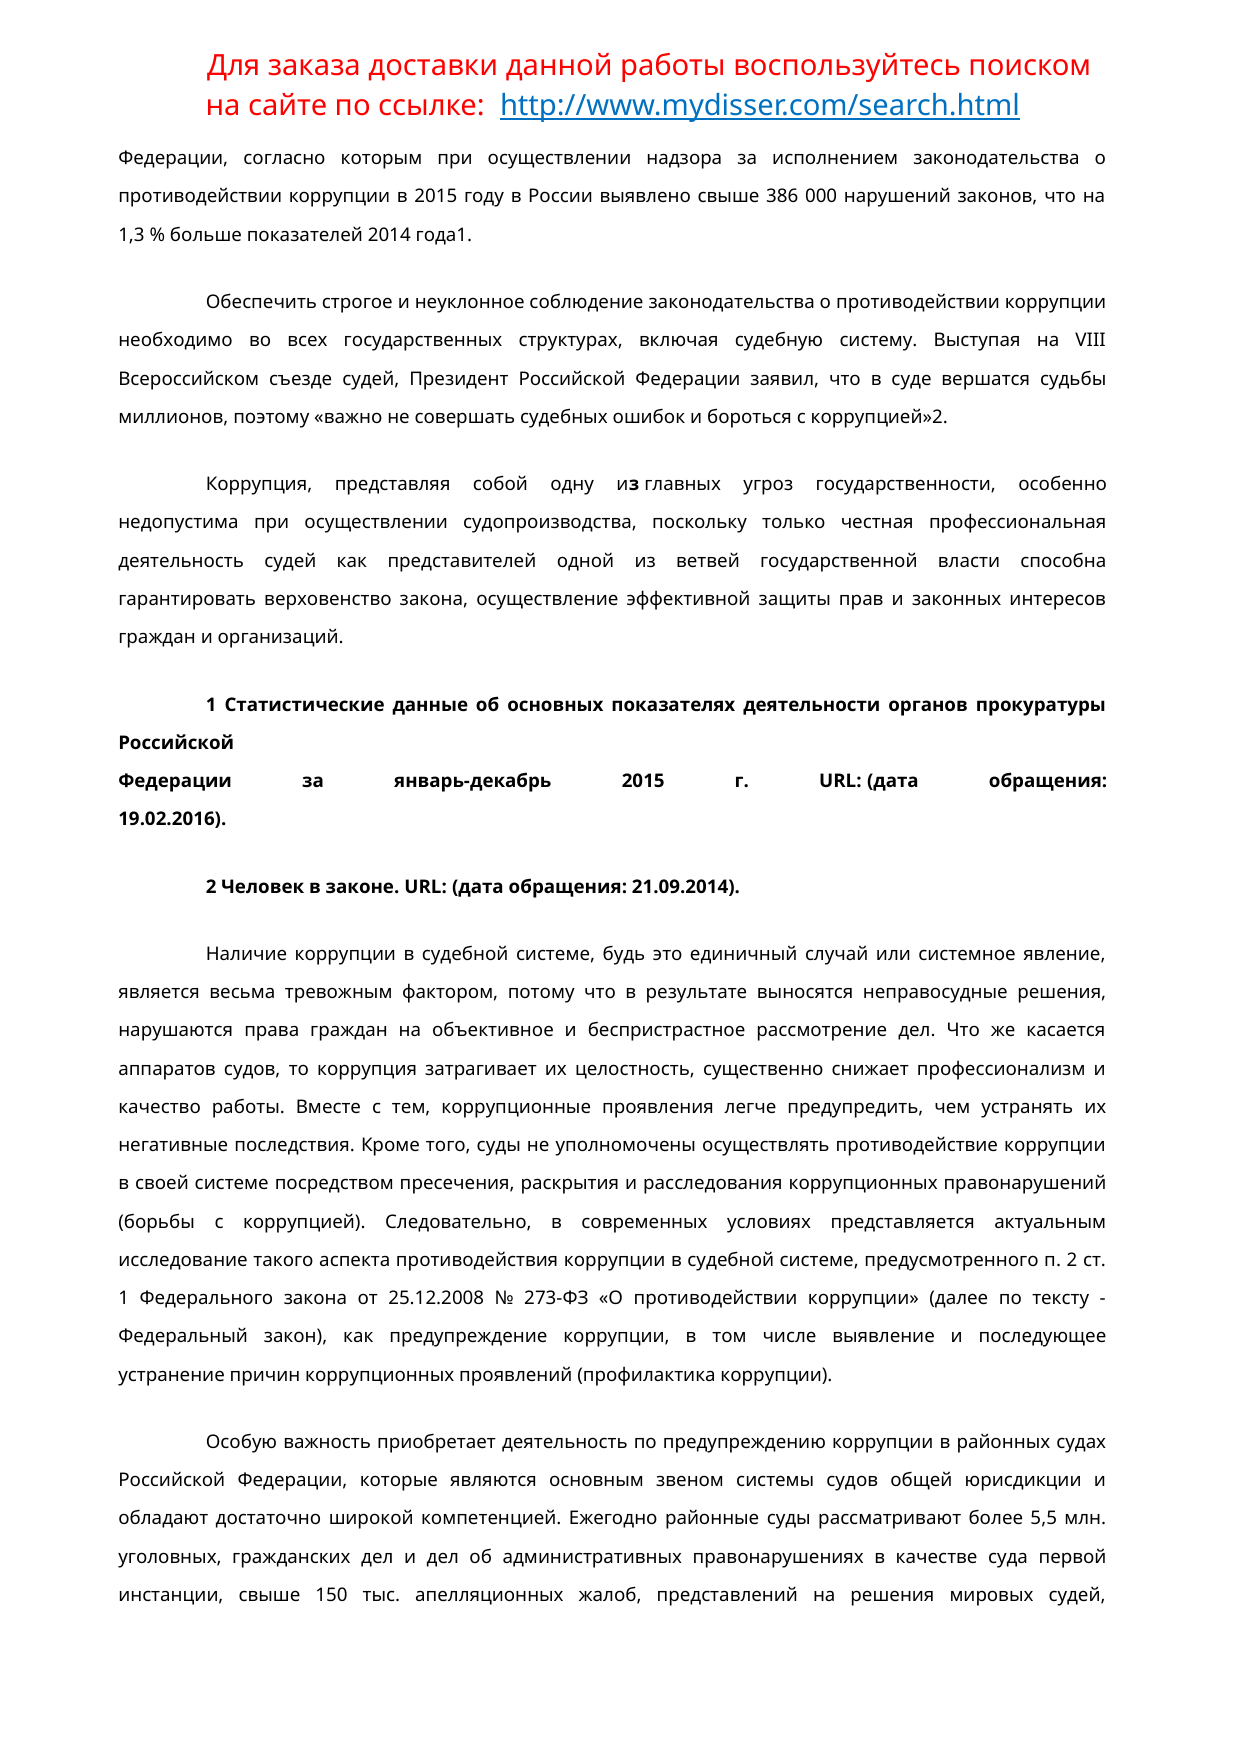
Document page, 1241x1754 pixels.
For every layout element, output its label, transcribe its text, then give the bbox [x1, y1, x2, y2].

text Наличие коррупции в судебной системе, будь это единичный случай или системное явление, является весьма тревожным фактором, потому что в результате выносятся неправосудные решения, нарушаются права граждан на объективное и беспристрастное рассмотрение дел. Что же касается аппаратов судов, то коррупция затрагивает их целостность, существенно снижает профессионализм и качество работы. Вместе с тем, коррупционные проявления легче предупредить, чем устранять их негативные последствия. Кроме того, суды не уполномочены осуществлять противодействие коррупции в своей системе посредством пресечения, раскрытия и расследования коррупционных правонарушений (борьбы с коррупцией). Следовательно, в современных условиях представляется актуальным исследование такого аспекта противодействия коррупции в судебной системе, предусмотренного п. 2 ст. 1 Федерального закона от 25.12.2008 № 273-ФЗ «О противодействии коррупции» (далее по тексту - Федеральный закон), как предупреждение коррупции, в том числе выявление и последующее устранение причин коррупционных проявлений (профилактика коррупции). [118, 940, 1107, 1386]
text Обеспечить строгое и неуклонное соблюдение законодательства о противодействии коррупции необходимо во всех государственных структурах, включая судебную систему. Выступая на VIII Всероссийском съезде судей, Президент Российской Федерации заявил, что в суде вершатся судьбы миллионов, поэтому «важно не совершать судебных ошибок и бороться с коррупцией»2. [118, 288, 1107, 429]
text 2 Человек в законе. URL: (дата обращения: 21.09.2014). [118, 873, 1107, 898]
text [118, 1428, 1107, 1607]
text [118, 144, 1107, 247]
text Коррупция, представляя собой одну из главных угроз государственности, особенно недопустима при осуществлении судопроизводства, поскольку только честная профессиональная деятельность судей как представителей одной из ветвей государственной власти способна гарантировать верховенство закона, осуществление эффективной защиты прав и законных интересов граждан и организаций. [118, 471, 1107, 649]
text 1 Статистические данные об основных показателях деятельности органов прокуратуры Российской Федерации за январь-декабрь 2015 г. URL: (дата обращения: 19.02.2016). [118, 691, 1107, 831]
